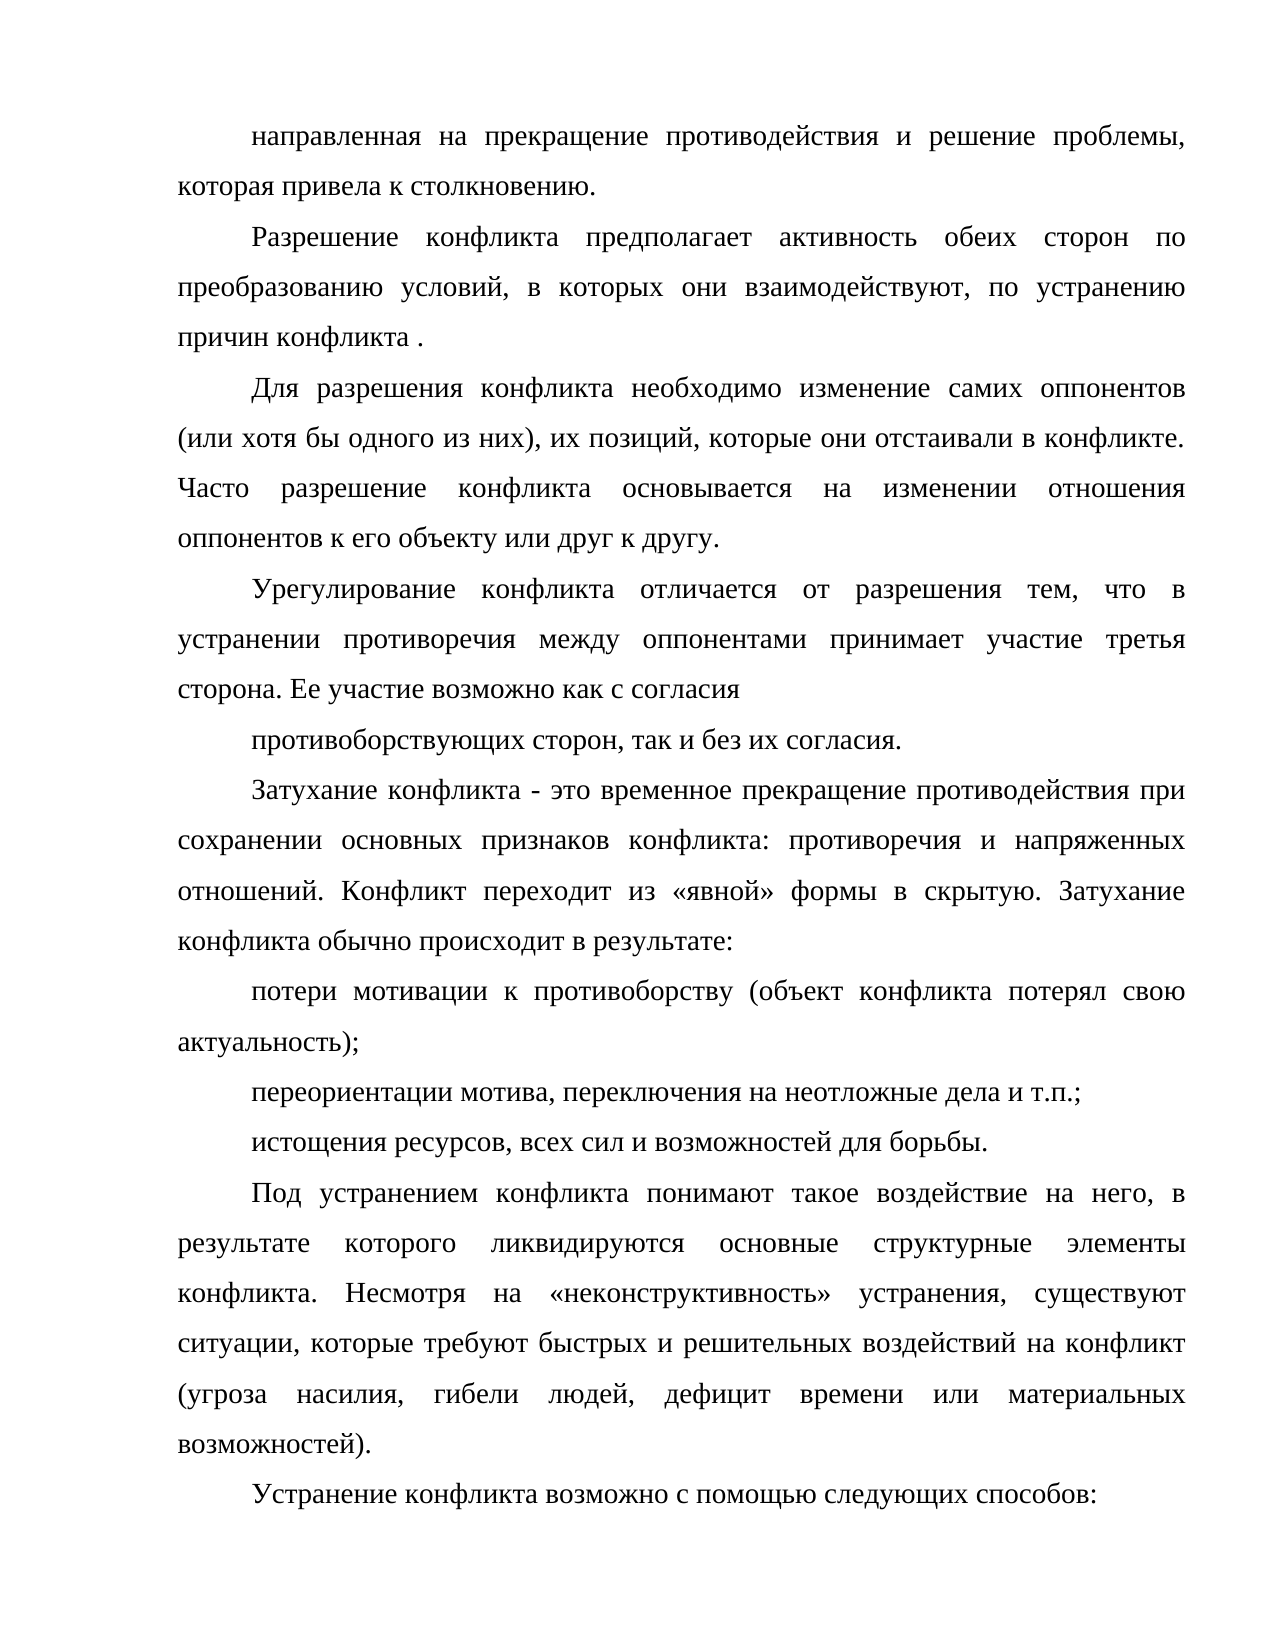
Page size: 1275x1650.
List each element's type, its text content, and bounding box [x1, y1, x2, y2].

text истощения ресурсов, всех сил и возможностей для борьбы. [177, 1124, 1186, 1158]
text Урегулирование конфликта отличается от разрешения тем, что в устранении противоречия между оппонентами принимает участие третья сторона. Ее участие возможно как с согласия [177, 571, 1186, 705]
text противоборствующих сторон, так и без их согласия. [177, 722, 1186, 755]
text Затухание конфликта - это временное прекращение противодействия при сохранении основных признаков конфликта: противоречия и напряженных отношений. Конфликт переходит из «явной» формы в скрытую. Затухание конфликта обычно происходит в результате: [177, 772, 1186, 957]
text Под устранением конфликта понимают такое воздействие на него, в результате которого ликвидируются основные структурные элементы конфликта. Несмотря на «неконструктивность» устранения, существуют ситуации, которые требуют быстрых и решительных воздействий на конфликт (угроза насилия, гибели людей, дефицит времени или материальных возможностей). [177, 1175, 1186, 1460]
text переориентации мотива, переключения на неотложные дела и т.п.; [177, 1074, 1186, 1108]
text Разрешение конфликта предполагает активность обеих сторон по преобразованию условий, в которых они взаимодействуют, по устранению причин конфликта . [177, 219, 1186, 353]
text потери мотивации к противоборству (объект конфликта потерял свою актуальность); [177, 973, 1186, 1057]
text Для разрешения конфликта необходимо изменение самих оппонентов (или хотя бы одного из них), их позиций, которые они отстаивали в конфликте. Часто разрешение конфликта основывается на изменении отношения оппонентов к его объекту или друг к другу. [177, 370, 1186, 554]
text направленная на прекращение противодействия и решение проблемы, которая привела к столкновению. [177, 118, 1186, 202]
text Устранение конфликта возможно с помощью следующих способов: [177, 1477, 1186, 1510]
